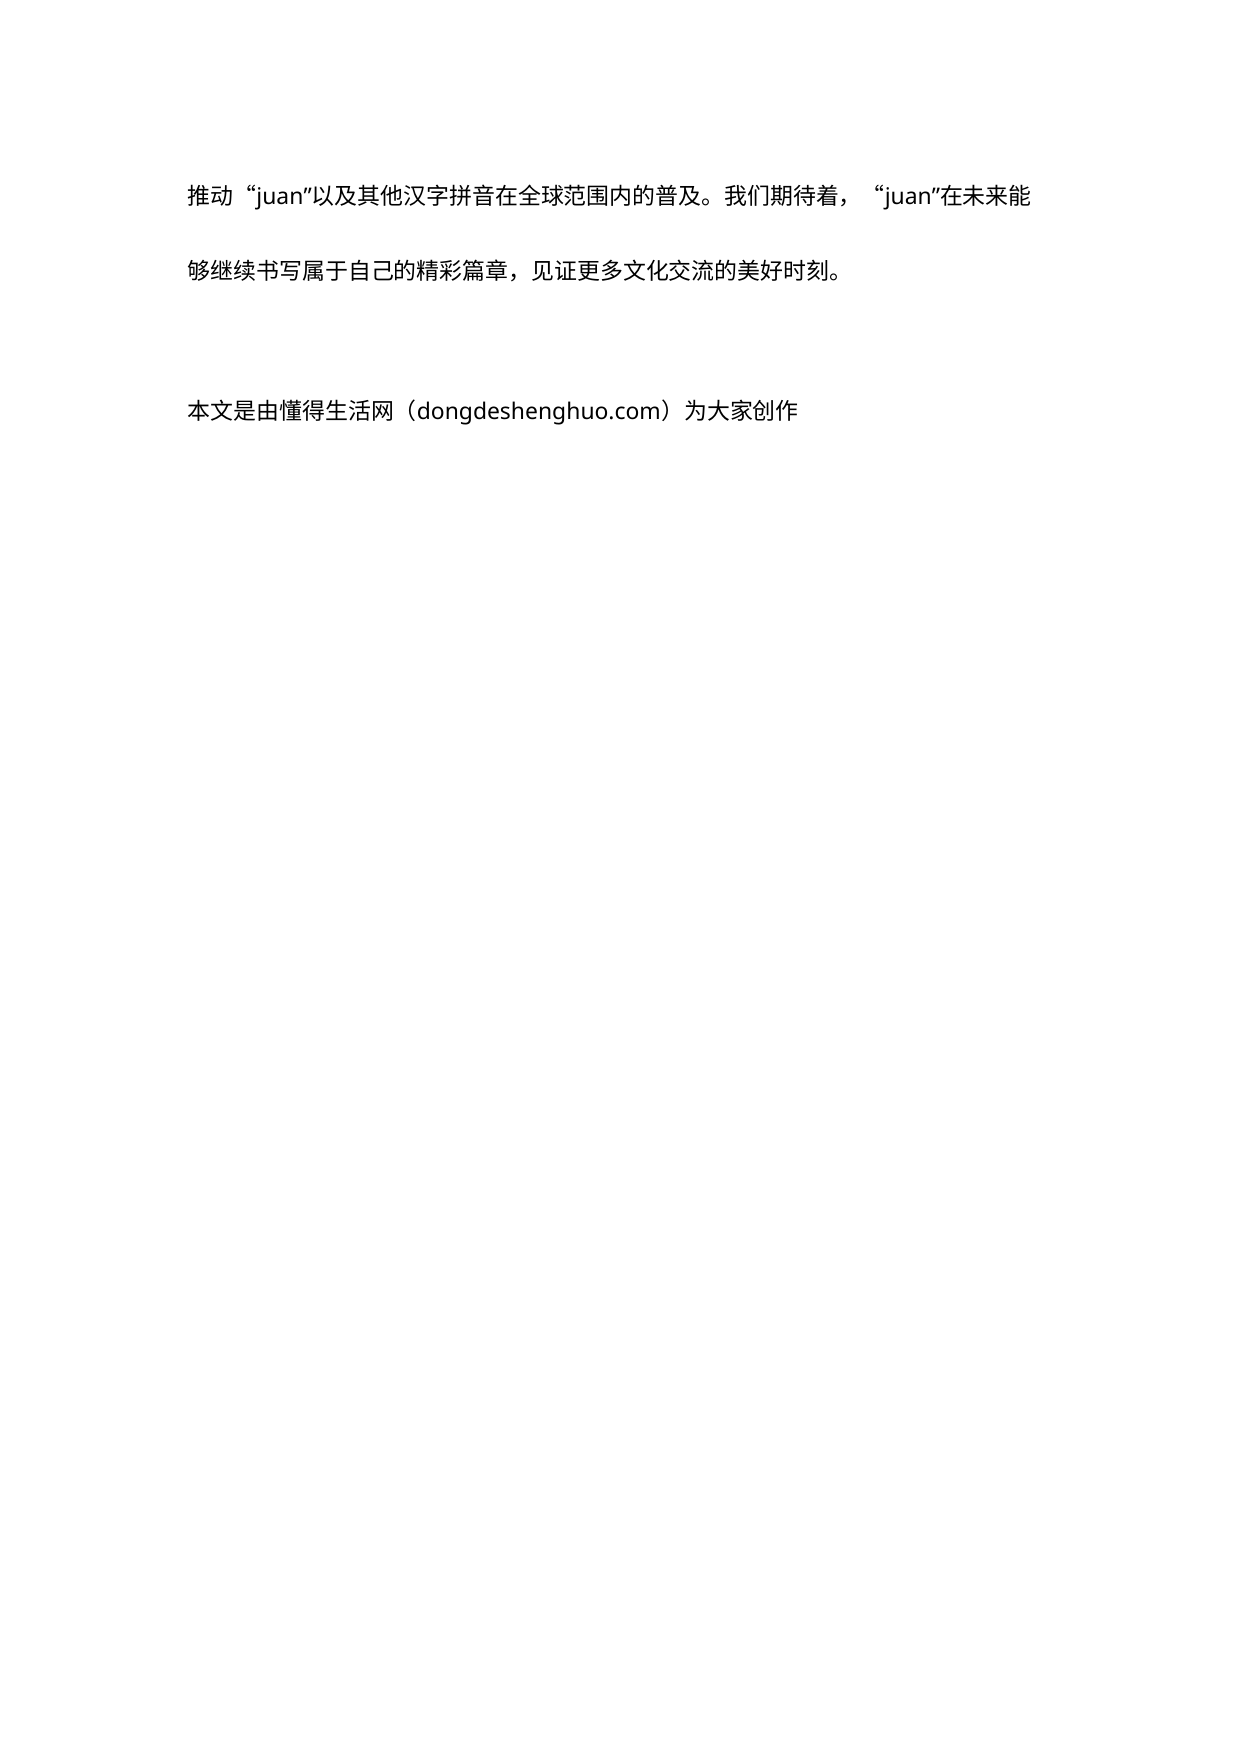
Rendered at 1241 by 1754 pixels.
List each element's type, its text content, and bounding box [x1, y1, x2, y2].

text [187, 162, 1053, 302]
text 本文是由懂得生活网（dongdeshenghuo.com）为大家创作 [187, 377, 1053, 442]
